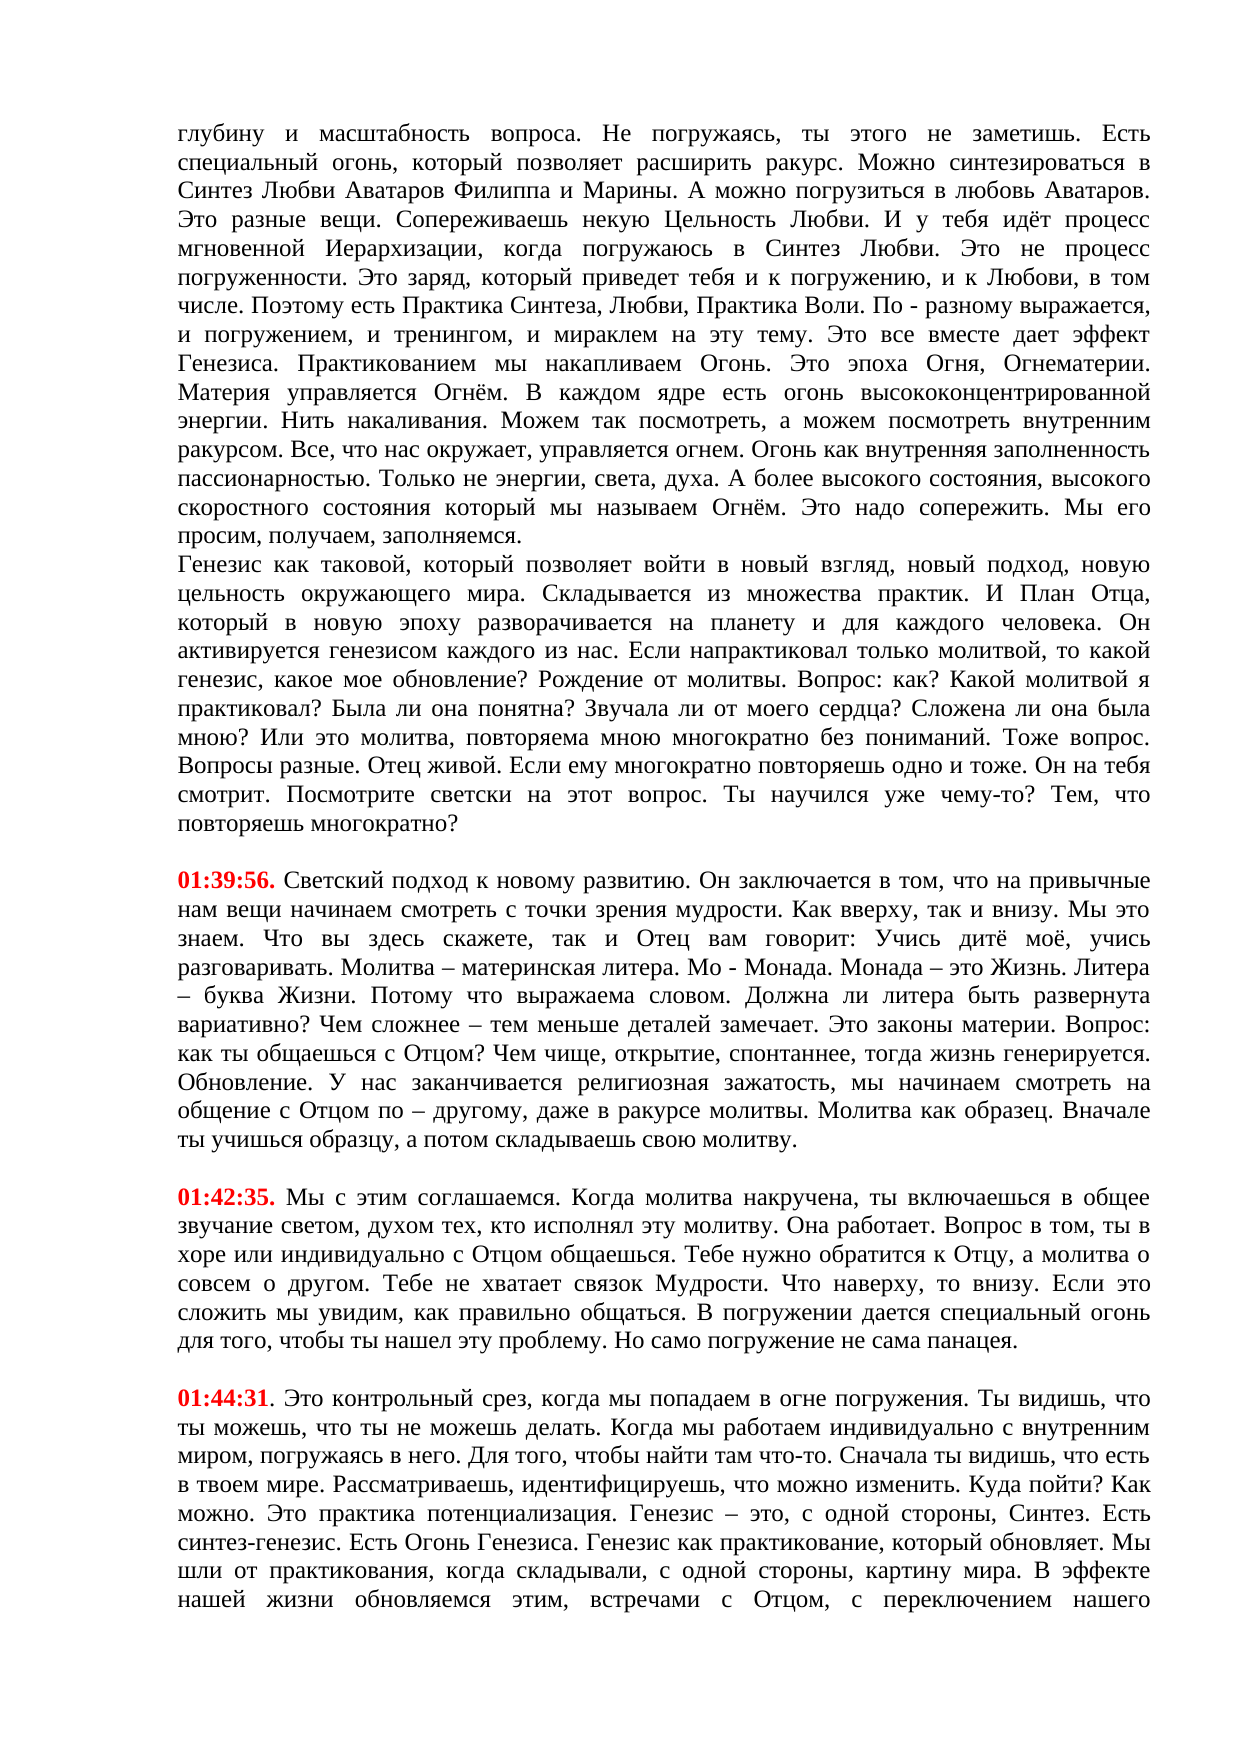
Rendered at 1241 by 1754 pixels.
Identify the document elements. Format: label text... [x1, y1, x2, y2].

text 01:39:56. Светский подход к новому развитию. Он заключается в том, что на привычные нам вещи начинаем смотреть с точки зрения мудрости. Как вверху, так и внизу. Мы это знаем. Что вы здесь скажете, так и Отец вам говорит: Учись дитё моё, учись разговаривать. Молитва – материнская литера. Мо - Монада. Монада – это Жизнь. Литера – буква Жизни. Потому что выражаема словом. Должна ли литера быть развернута вариативно? Чем сложнее – тем меньше деталей замечает. Это законы материи. Вопрос: как ты общаешься с Отцом? Чем чище, открытие, спонтаннее, тогда жизнь генерируется. Обновление. У нас заканчивается религиозная зажатость, мы начинаем смотреть на общение с Отцом по – другому, даже в ракурсе молитвы. Молитва как образец. Вначале ты учишься образцу, а потом складываешь свою молитву. [177, 866, 1152, 1153]
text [177, 118, 1152, 549]
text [177, 1383, 1152, 1613]
text Генезис как таковой, который позволяет войти в новый взгляд, новый подход, новую цельность окружающего мира. Складывается из множества практик. И План Отца, который в новую эпоху разворачивается на планету и для каждого человека. Он активируется генезисом каждого из нас. Если напрактиковал только молитвой, то какой генезис, какое мое обновление? Рождение от молитвы. Вопрос: как? Какой молитвой я практиковал? Была ли она понятна? Звучала ли от моего сердца? Сложена ли она была мною? Или это молитва, повторяема мною многократно без пониманий. Тоже вопрос. Вопросы разные. Отец живой. Если ему многократно повторяешь одно и тоже. Он на тебя смотрит. Посмотрите светски на этот вопрос. Ты научился уже чему-то? Тем, что повторяешь многократно? [177, 549, 1152, 837]
text 01:42:35. Мы с этим соглашаемся. Когда молитва накручена, ты включаешься в общее звучание светом, духом тех, кто исполнял эту молитву. Она работает. Вопрос в том, ты в хоре или индивидуально с Отцом общаешься. Тебе нужно обратится к Отцу, а молитва о совсем о другом. Тебе не хватает связок Мудрости. Что наверху, то внизу. Если это сложить мы увидим, как правильно общаться. В погружении дается специальный огонь для того, чтобы ты нашел эту проблему. Но само погружение не сама панацея. [177, 1182, 1152, 1354]
